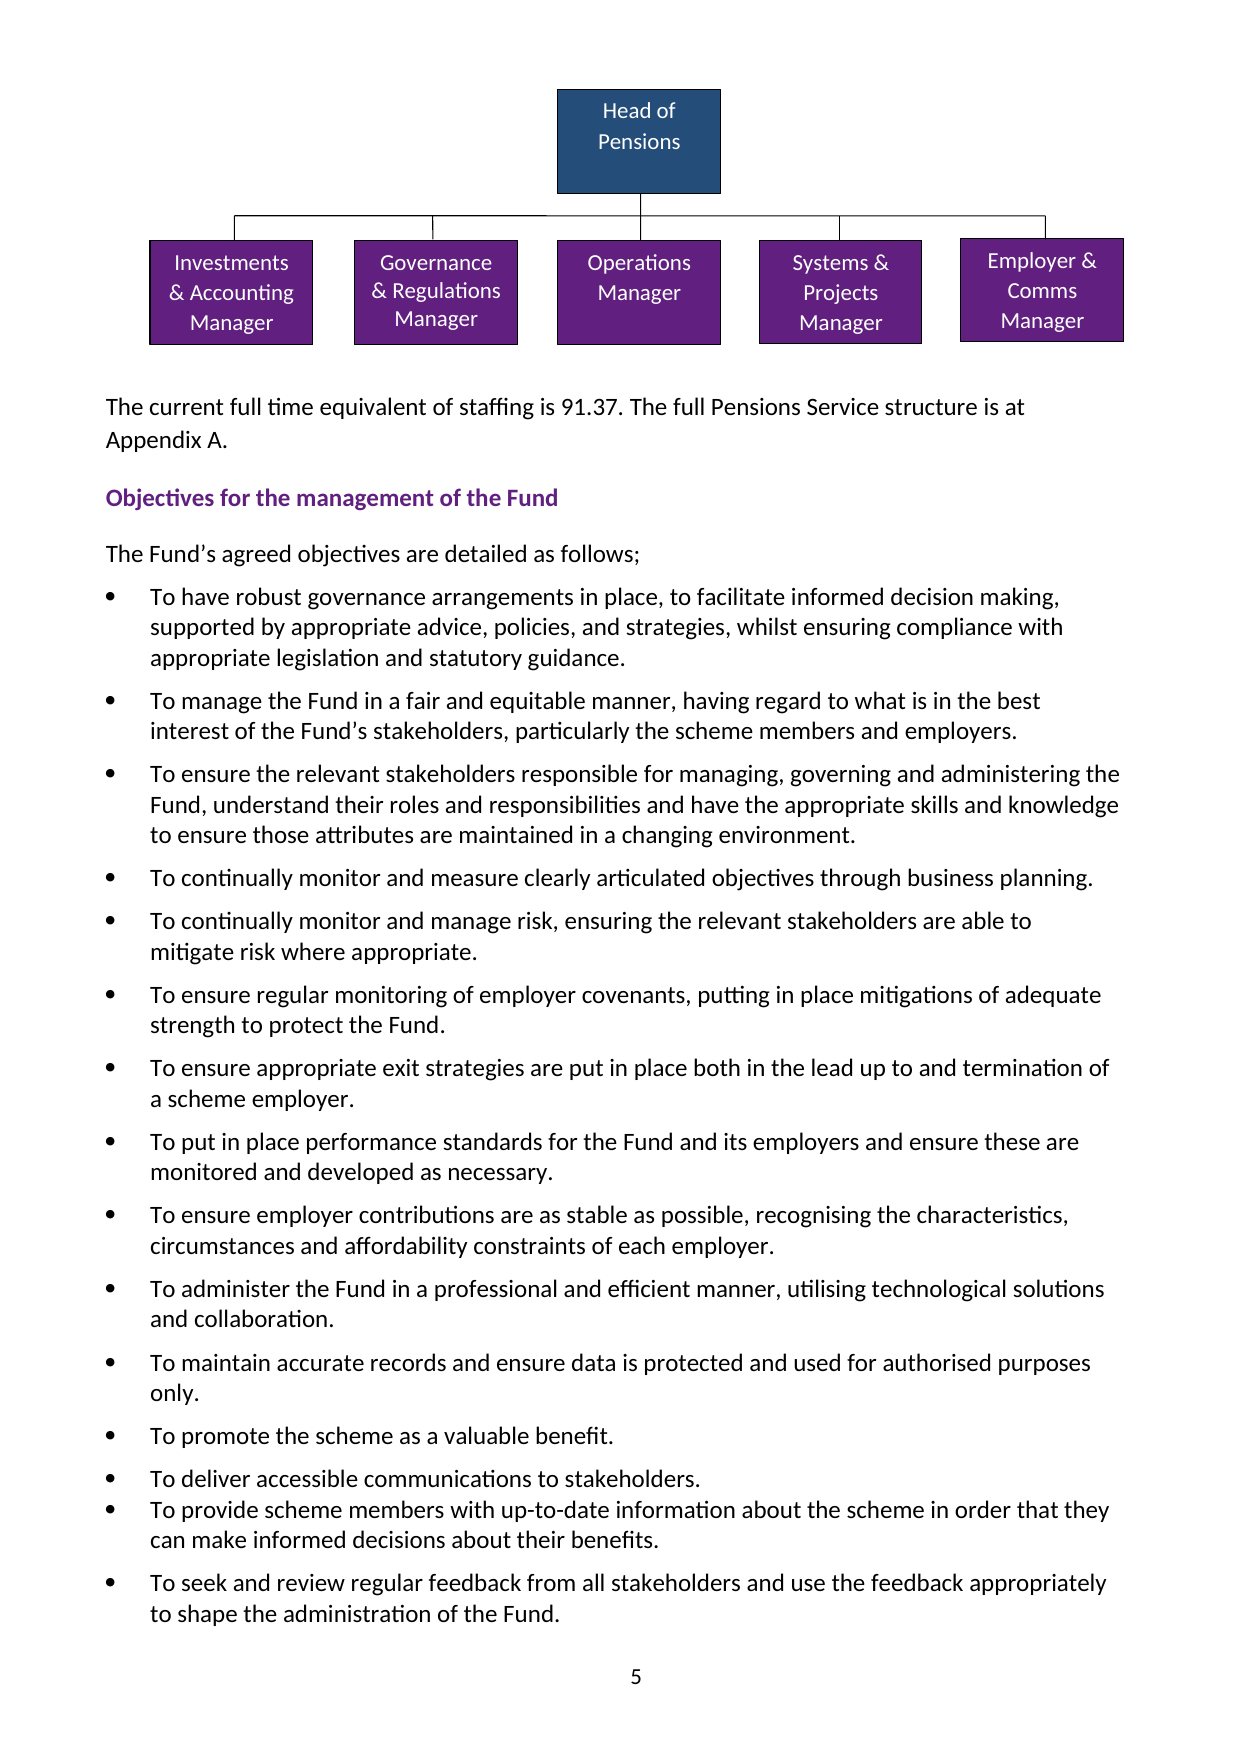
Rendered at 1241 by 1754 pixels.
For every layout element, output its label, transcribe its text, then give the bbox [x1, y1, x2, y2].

list To maintain accurate records and ensure data is protected and used for authorised purposes only. [106, 1347, 1122, 1408]
list To have robust governance arrangements in place, to facilitate informed decision making, supported by appropriate advice, policies, and strategies, whilst ensuring compliance with appropriate legislation and statutory guidance. [106, 581, 1122, 672]
list To administer the Fund in a professional and efficient manner, utilising technological solutions and collaboration. [106, 1273, 1122, 1334]
list To manage the Fund in a fair and equitable manner, having regard to what is in the best interest of the Fund’s stakeholders, particularly the scheme members and employers. [106, 685, 1122, 746]
list To continually monitor and manage risk, ensuring the relevant stakeholders are able to mitigate risk where appropriate. [106, 905, 1122, 966]
list To ensure the relevant stakeholders responsible for managing, governing and administering the Fund, understand their roles and responsibilities and have the appropriate skills and knowledge to ensure those attributes are maintained in a changing environment. [106, 758, 1122, 850]
list To put in place performance standards for the Fund and its employers and ensure these are monitored and developed as necessary. [106, 1126, 1122, 1187]
text Objectives for the management of the Fund [106, 482, 1122, 513]
list To promote the scheme as a valuable benefit. [106, 1420, 1122, 1451]
list To ensure employer contributions are as stable as possible, recognising the characteristics, circumstances and affordability constraints of each employer. [106, 1199, 1122, 1261]
list To provide scheme members with up-to-date information about the scheme in order that they can make informed decisions about their benefits. [106, 1494, 1122, 1555]
list To continually monitor and measure clearly articulated objectives through business planning. [106, 862, 1122, 893]
list To deliver accessible communications to stakeholders. [106, 1463, 1122, 1494]
list To ensure regular monitoring of employer covenants, putting in place mitigations of adequate strength to protect the Fund. [106, 979, 1122, 1040]
list To ensure appropriate exit strategies are put in place both in the lead up to and termination of a scheme employer. [106, 1052, 1122, 1113]
text The Fund’s agreed objectives are detailed as follows; [106, 538, 1122, 568]
list To seek and review regular feedback from all stakeholders and use the feedback appropriately to shape the administration of the Fund. [106, 1567, 1122, 1628]
text The current full time equivalent of staffing is 91.37. The full Pensions Service structure is at Appendix A. [106, 391, 1122, 455]
